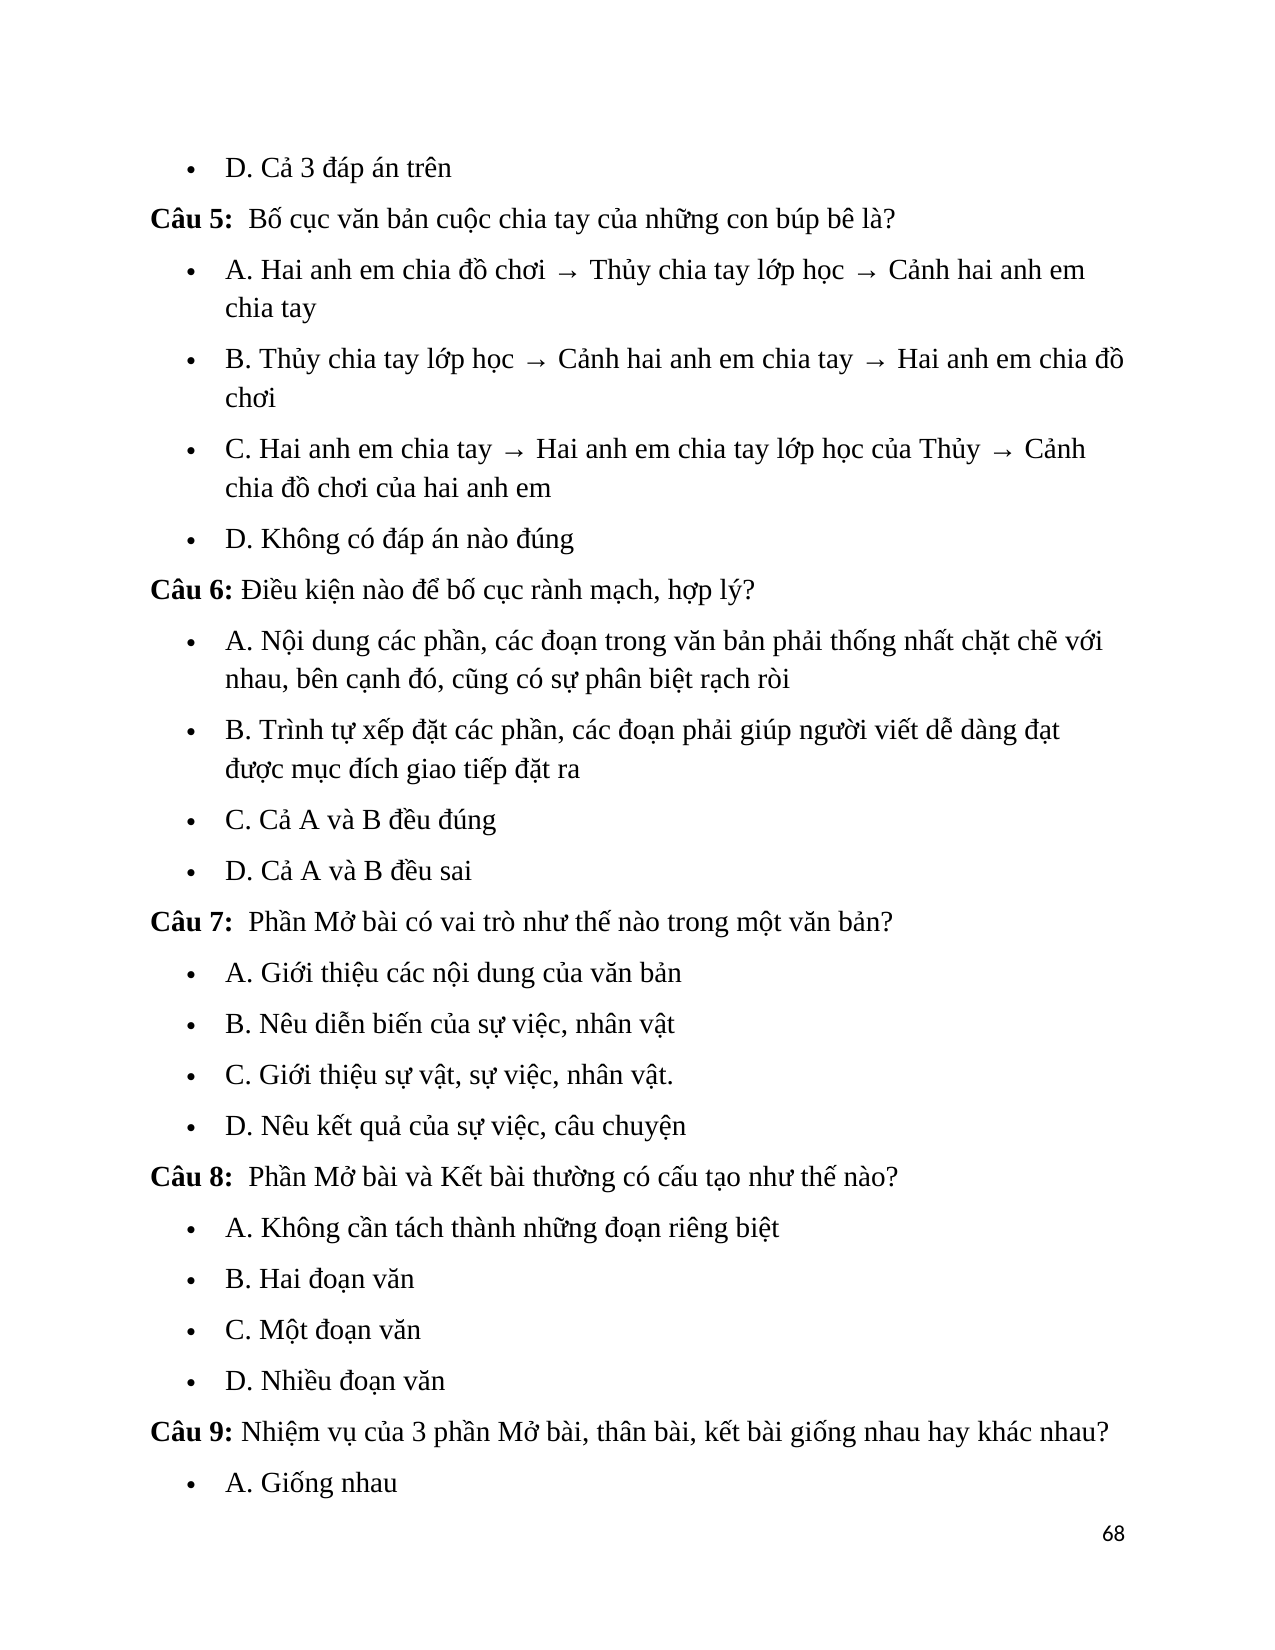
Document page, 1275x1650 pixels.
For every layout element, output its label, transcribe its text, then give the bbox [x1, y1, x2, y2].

text Câu 9: Nhiệm vụ của 3 phần Mở bài, thân bài, kết bài giống nhau hay khác nhau? [150, 1414, 1125, 1448]
list D. Cả 3 đáp án trên [187, 150, 1125, 183]
list B. Thủy chia tay lớp học → Cảnh hai anh em chia tay → Hai anh em chia đồ chơi [187, 342, 1125, 414]
list B. Trình tự xếp đặt các phần, các đoạn phải giúp người viết dễ dàng đạt được mục đích giao tiếp đặt ra [187, 712, 1125, 784]
list B. Nêu diễn biến của sự việc, nhân vật [187, 1006, 1125, 1040]
list C. Một đoạn văn [187, 1312, 1125, 1346]
text Câu 6: Điều kiện nào để bố cục rành mạch, hợp lý? [150, 572, 1125, 605]
text Câu 8: Phần Mở bài và Kết bài thường có cấu tạo như thế nào? [150, 1159, 1125, 1193]
list D. Không có đáp án nào đúng [187, 521, 1125, 554]
list C. Cả A và B đều đúng [187, 802, 1125, 836]
list A. Giống nhau [187, 1466, 1125, 1499]
list D. Cả A và B đều sai [187, 853, 1125, 887]
text Câu 7: Phần Mở bài có vai trò như thế nào trong một văn bản? [150, 904, 1125, 938]
list D. Nhiều đoạn văn [187, 1363, 1125, 1397]
list A. Nội dung các phần, các đoạn trong văn bản phải thống nhất chặt chẽ với nhau, bên cạnh đó, cũng có sự phân biệt rạch ròi [187, 623, 1125, 695]
list D. Nêu kết quả của sự việc, câu chuyện [187, 1108, 1125, 1142]
list C. Hai anh em chia tay → Hai anh em chia tay lớp học của Thủy → Cảnh chia đồ chơi của hai anh em [187, 431, 1125, 503]
list A. Hai anh em chia đồ chơi → Thủy chia tay lớp học → Cảnh hai anh em chia tay [187, 252, 1125, 324]
list A. Không cần tách thành những đoạn riêng biệt [187, 1210, 1125, 1244]
text Câu 5: Bố cục văn bản cuộc chia tay của những con búp bê là? [150, 201, 1125, 234]
list C. Giới thiệu sự vật, sự việc, nhân vật. [187, 1057, 1125, 1091]
list A. Giới thiệu các nội dung của văn bản [187, 955, 1125, 989]
list B. Hai đoạn văn [187, 1261, 1125, 1295]
